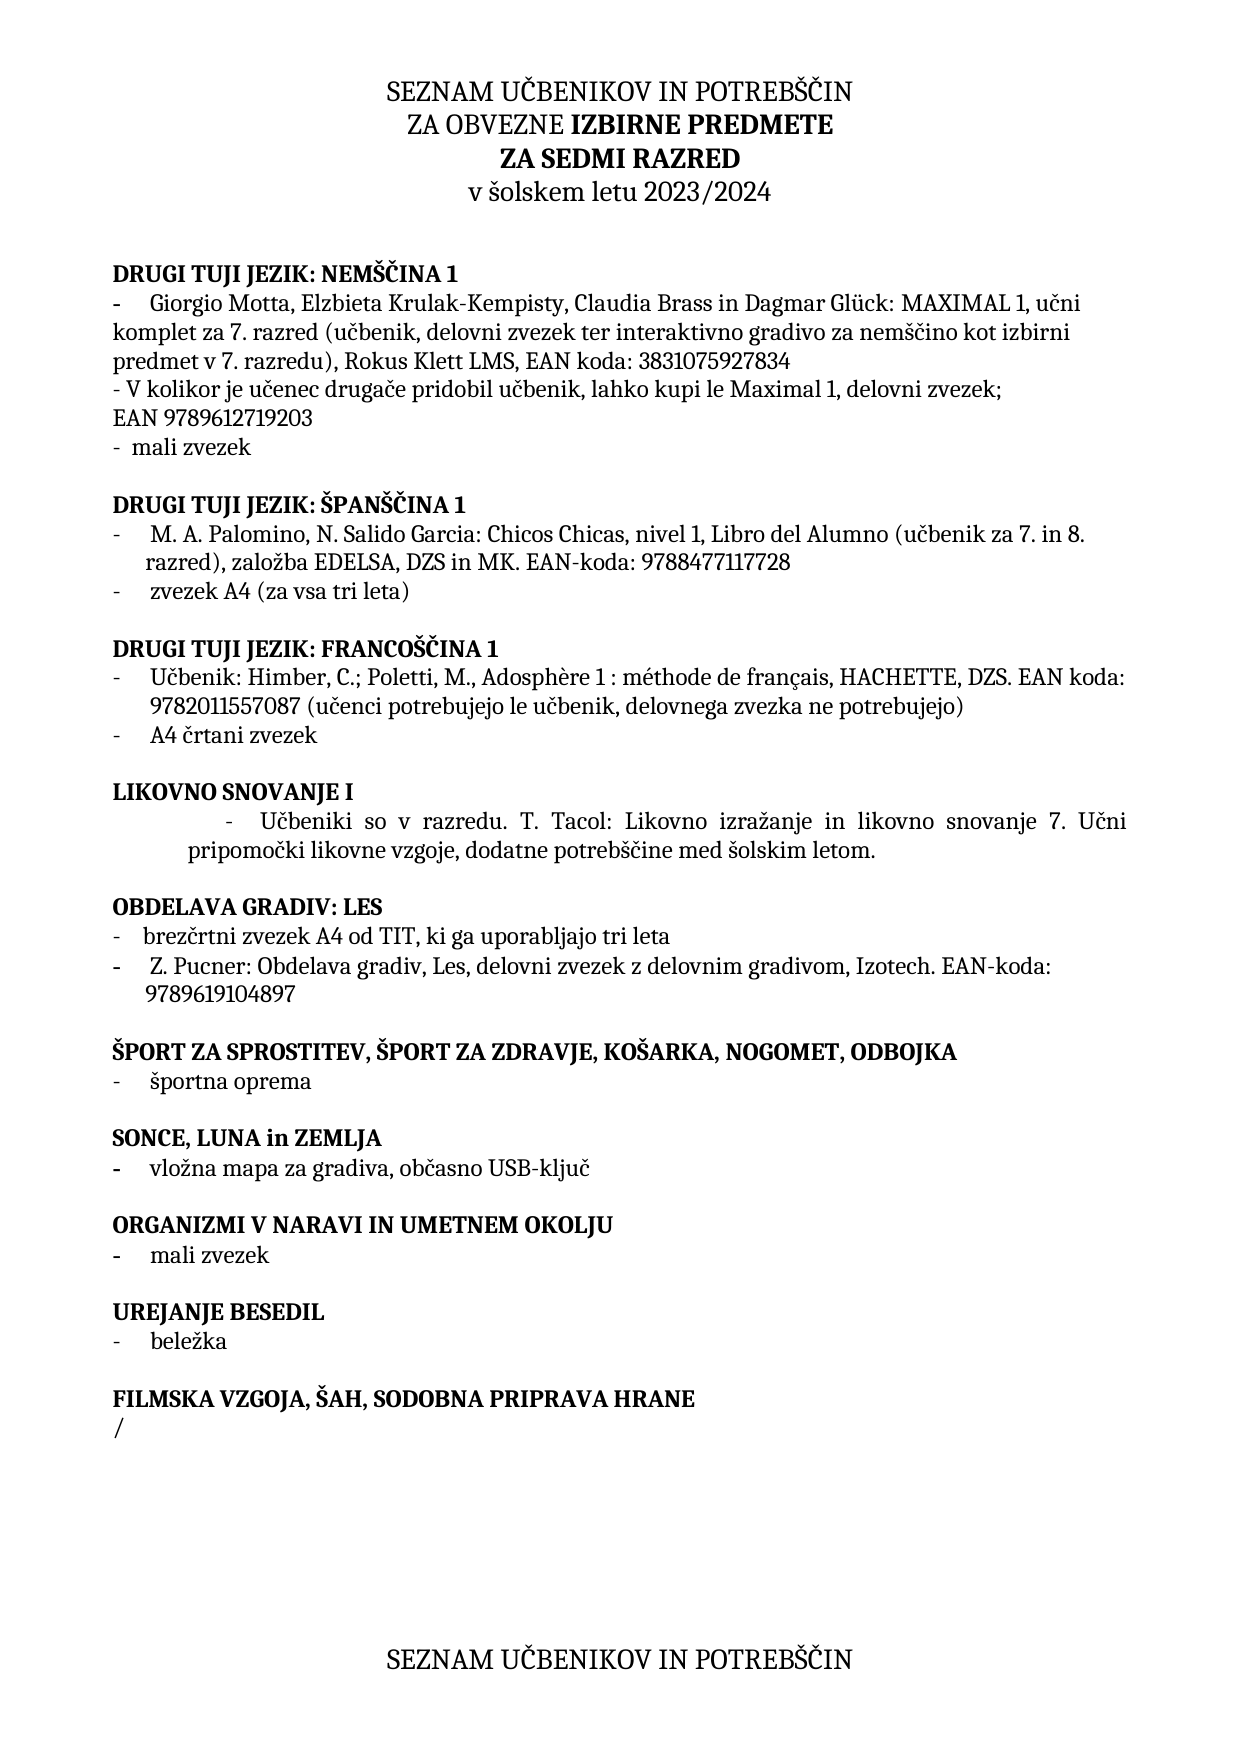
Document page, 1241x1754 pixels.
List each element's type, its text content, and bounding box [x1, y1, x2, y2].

list Učbenik: Himber, C.; Poletti, M., Adosphère 1 : méthode de français, HACHETTE, DZS. EAN koda: 9782011557087 (učenci potrebujejo le učbenik, delovnega zvezka ne potrebujejo) [112, 663, 1128, 721]
text DRUGI TUJI JEZIK: NEMŠČINA 1 [112, 259, 1128, 288]
list A4 črtani zvezek [112, 721, 1128, 749]
list M. A. Palomino, N. Salido Garcia: Chicos Chicas, nivel 1, Libro del Alumno (učbenik za 7. in 8. [112, 519, 1128, 548]
text FILMSKA VZGOJA, ŠAH, SODOBNA PRIPRAVA HRANE [112, 1384, 1128, 1413]
text komplet za 7. razred (učbenik, delovni zvezek ter interaktivno gradivo za nemščino kot izbirni predmet v 7. razredu), Rokus Klett LMS, EAN koda: 3831075927834 [112, 318, 1128, 375]
list Učbeniki so v razredu. T. Tacol: Likovno izražanje in likovno snovanje 7. Učni pripomočki likovne vzgoje, dodatne potrebščine med šolskim letom. [187, 807, 1128, 864]
text / [112, 1413, 1128, 1442]
text UREJANJE BESEDIL [112, 1298, 1128, 1327]
list vložna mapa za gradiva, občasno USB-ključ [112, 1153, 1128, 1182]
text 9789619104897 [112, 980, 1128, 1009]
text ZA OBVEZNE IZBIRNE PREDMETE [112, 108, 1128, 142]
list športna oprema [112, 1067, 1128, 1095]
text DRUGI TUJI JEZIK: ŠPANŠČINA 1 [112, 491, 1128, 519]
list zvezek A4 (za vsa tri leta) [112, 577, 1128, 606]
text v šolskem letu 2023/2024 [112, 176, 1128, 209]
text LIKOVNO SNOVANJE I [112, 778, 1128, 807]
list beležka [112, 1327, 1128, 1356]
text razred), založba EDELSA, DZS in MK. EAN-koda: 9788477117728 [112, 548, 1128, 577]
text SONCE, LUNA in ZEMLJA [112, 1124, 1128, 1153]
text DRUGI TUJI JEZIK: FRANCOŠČINA 1 [112, 634, 1128, 663]
list mali zvezek [112, 1240, 1128, 1269]
list Giorgio Motta, Elzbieta Krulak-Kempisty, Claudia Brass in Dagmar Glück: MAXIMAL 1, učni [112, 288, 1128, 318]
text ORGANIZMI V NARAVI IN UMETNEM OKOLJU [112, 1211, 1128, 1240]
list Z. Pucner: Obdelava gradiv, Les, delovni zvezek z delovnim gradivom, Izotech. EAN-koda: [112, 951, 1128, 980]
text SEZNAM UČBENIKOV IN POTREBŠČIN [112, 75, 1128, 108]
text - mali zvezek [112, 433, 1128, 462]
text - brezčrtni zvezek A4 od TIT, ki ga uporabljajo tri leta [112, 922, 1128, 951]
text SEZNAM UČBENIKOV IN POTREBŠČIN [112, 1643, 1128, 1677]
text OBDELAVA GRADIV: LES [112, 893, 1128, 922]
text ŠPORT ZA SPROSTITEV, ŠPORT ZA ZDRAVJE, KOŠARKA, NOGOMET, ODBOJKA [112, 1038, 1128, 1067]
text ZA SEDMI RAZRED [112, 142, 1128, 176]
text - V kolikor je učenec drugače pridobil učbenik, lahko kupi le Maximal 1, delovni zvezek; EAN 9789612719203 [112, 375, 1128, 433]
